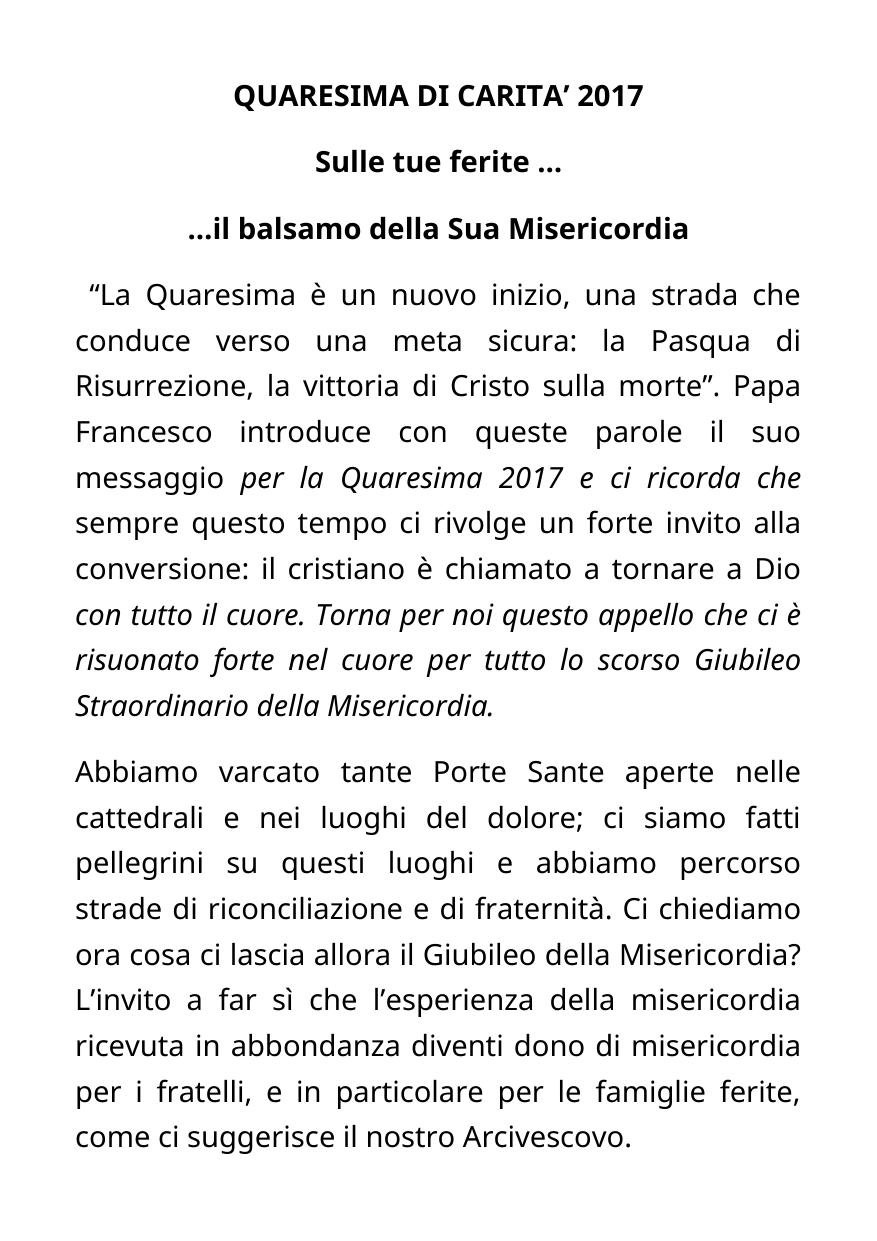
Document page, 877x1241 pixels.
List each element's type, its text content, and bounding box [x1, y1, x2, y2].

text “La Quaresima è un nuovo inizio, una strada che conduce verso una meta sicura: la Pasqua di Risurrezione, la vittoria di Cristo sulla morte”. Papa Francesco introduce con queste parole il suo messaggio per la Quaresima 2017 e ci ricorda che sempre questo tempo ci rivolge un forte invito alla conversione: il cristiano è chiamato a tornare a Dio con tutto il cuore. Torna per noi questo appello che ci è risuonato forte nel cuore per tutto lo scorso Giubileo Straordinario della Misericordia. [75, 274, 802, 725]
text …il balsamo della Sua Misericordia [75, 208, 802, 248]
text QUARESIMA DI CARITA’ 2017 [75, 75, 802, 115]
text Sulle tue ferite … [75, 141, 802, 181]
text Abbiamo varcato tante Porte Sante aperte nelle cattedrali e nei luoghi del dolore; ci siamo fatti pellegrini su questi luoghi e abbiamo percorso strade di riconciliazione e di fraternità. Ci chiediamo ora cosa ci lascia allora il Giubileo della Misericordia? L’invito a far sì che l’esperienza della misericordia ricevuta in abbondanza diventi dono di misericordia per i fratelli, e in particolare per le famiglie ferite, come ci suggerisce il nostro Arcivescovo. [75, 751, 802, 1156]
